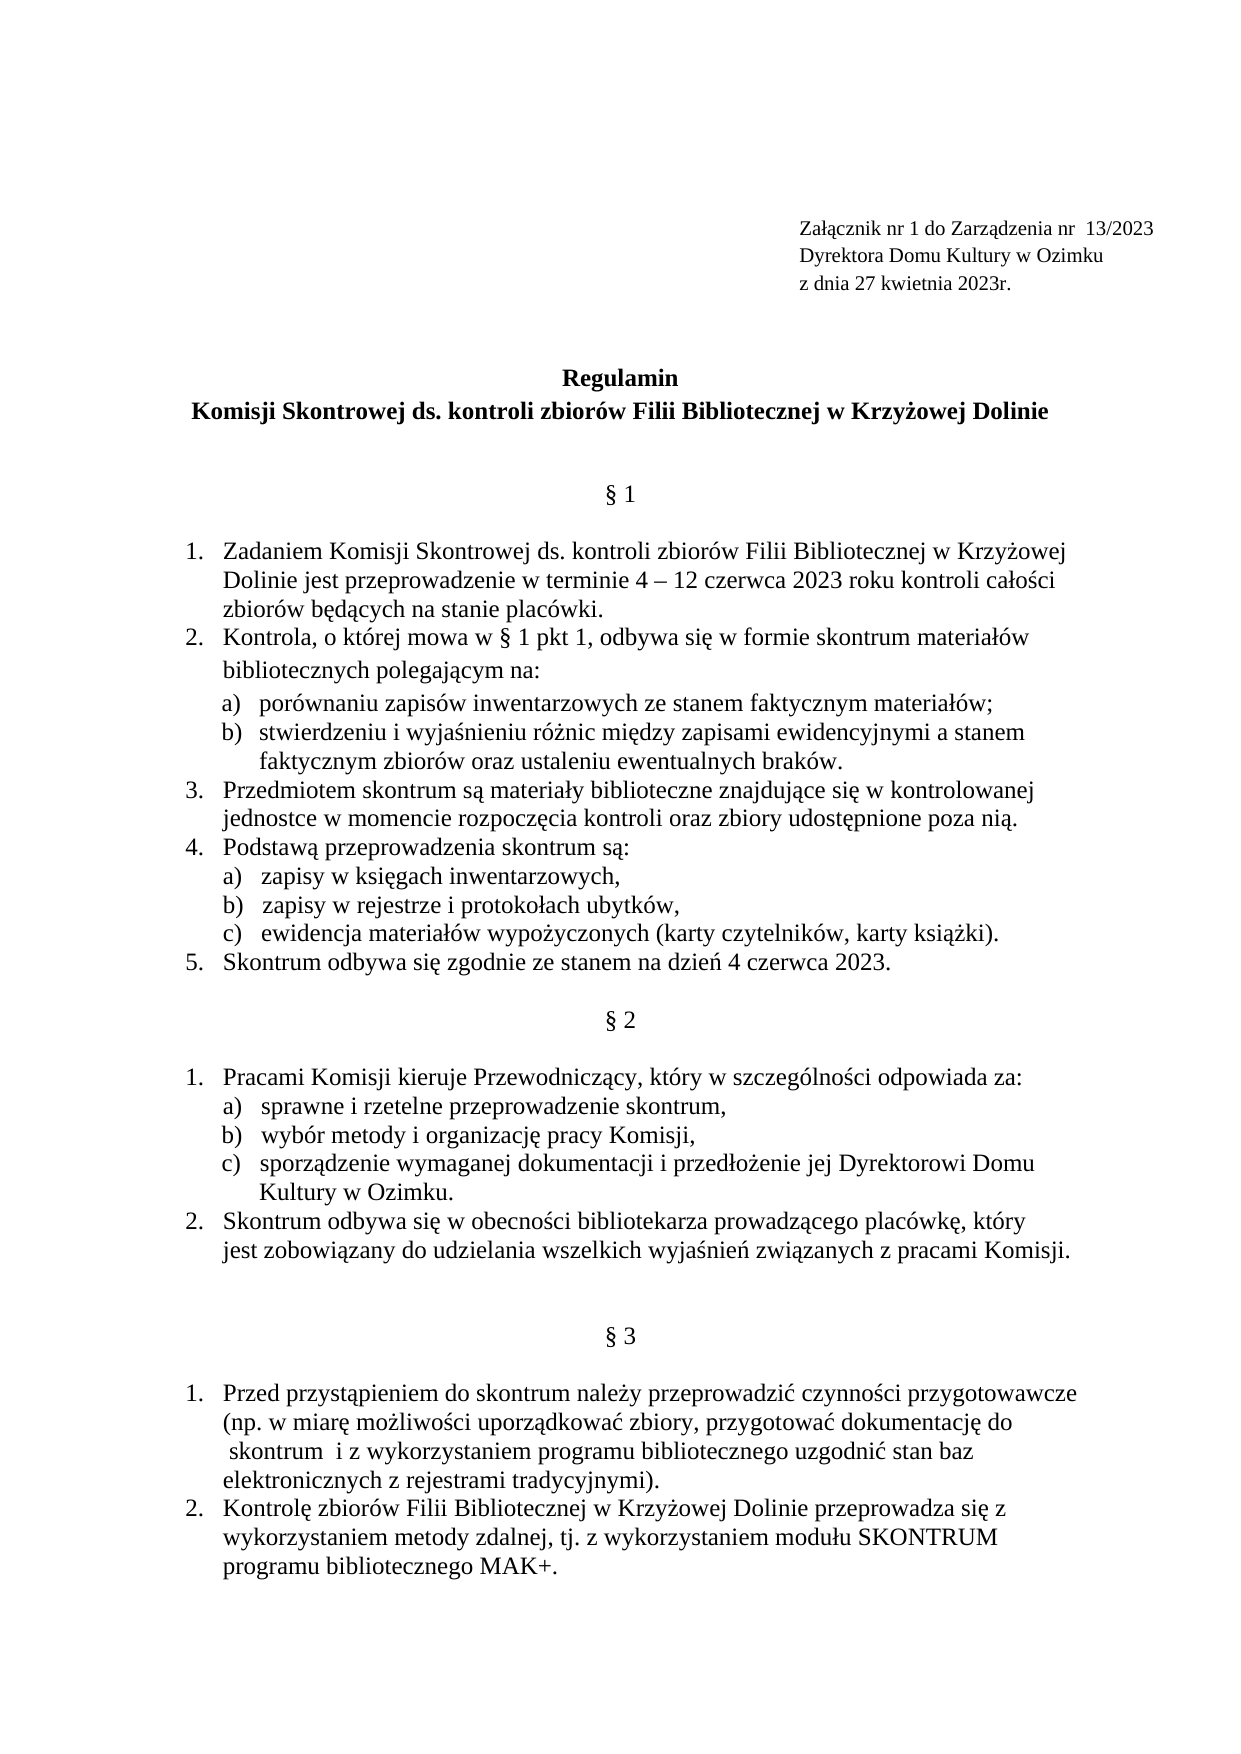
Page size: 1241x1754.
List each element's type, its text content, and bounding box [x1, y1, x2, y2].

text a) sprawne i rzetelne przeprowadzenie skontrum, [148, 1091, 1093, 1120]
list Kontrola, o której mowa w § 1 pkt 1, odbywa się w formie skontrum materiałów bibliotecznych polegającym na: [185, 622, 1093, 684]
list b) zapisy w rejestrze i protokołach ubytków, [223, 890, 1093, 918]
list Zadaniem Komisji Skontrowej ds. kontroli zbiorów Filii Bibliotecznej w Krzyżowej Dolinie jest przeprowadzenie w terminie 4 – 12 czerwca 2023 roku kontroli całości zbiorów będących na stanie placówki. [185, 536, 1093, 622]
text Regulamin Komisji Skontrowej ds. kontroli zbiorów Filii Bibliotecznej w Krzyżowej Dolinie [148, 363, 1093, 425]
text § 1 [148, 479, 1093, 507]
list Pracami Komisji kieruje Przewodniczący, który w szczególności odpowiada za: [185, 1062, 1093, 1091]
list Przed przystąpieniem do skontrum należy przeprowadzić czynności przygotowawcze [185, 1378, 1093, 1407]
text § 3 [148, 1321, 1093, 1350]
text c) sporządzenie wymaganej dokumentacji i przedłożenie jej Dyrektorowi Domu [148, 1148, 1093, 1177]
list porównaniu zapisów inwentarzowych ze stanem faktycznym materiałów; [221, 688, 1093, 717]
list Przedmiotem skontrum są materiały biblioteczne znajdujące się w kontrolowanej [185, 775, 1093, 803]
list stwierdzeniu i wyjaśnieniu różnic między zapisami ewidencyjnymi a stanem faktycznym zbiorów oraz ustaleniu ewentualnych braków. [221, 717, 1093, 775]
list Skontrum odbywa się w obecności bibliotekarza prowadzącego placówkę, który jest zobowiązany do udzielania wszelkich wyjaśnień związanych z pracami Komisji. [185, 1206, 1093, 1263]
text b) wybór metody i organizację pracy Komisji, [148, 1120, 1093, 1148]
text (np. w miarę możliwości uporządkować zbiory, przygotować dokumentację do skontrum i z wykorzystaniem programu bibliotecznego uzgodnić stan baz elektronicznych z rejestrami tradycyjnymi). [148, 1407, 1093, 1493]
list a) zapisy w księgach inwentarzowych, [223, 861, 1093, 890]
text § 2 [148, 1005, 1093, 1033]
list Skontrum odbywa się zgodnie ze stanem na dzień 4 czerwca 2023. [185, 947, 1093, 976]
list Podstawą przeprowadzenia skontrum są: [185, 832, 1093, 861]
text jednostce w momencie rozpoczęcia kontroli oraz zbiory udostępnione poza nią. [223, 803, 1093, 832]
list c) ewidencja materiałów wypożyczonych (karty czytelników, karty książki). [223, 918, 1093, 947]
text Kultury w Ozimku. [221, 1177, 1093, 1206]
list Kontrolę zbiorów Filii Bibliotecznej w Krzyżowej Dolinie przeprowadza się z wykorzystaniem metody zdalnej, tj. z wykorzystaniem modułu SKONTRUM programu bibliotecznego MAK+. [185, 1493, 1093, 1580]
